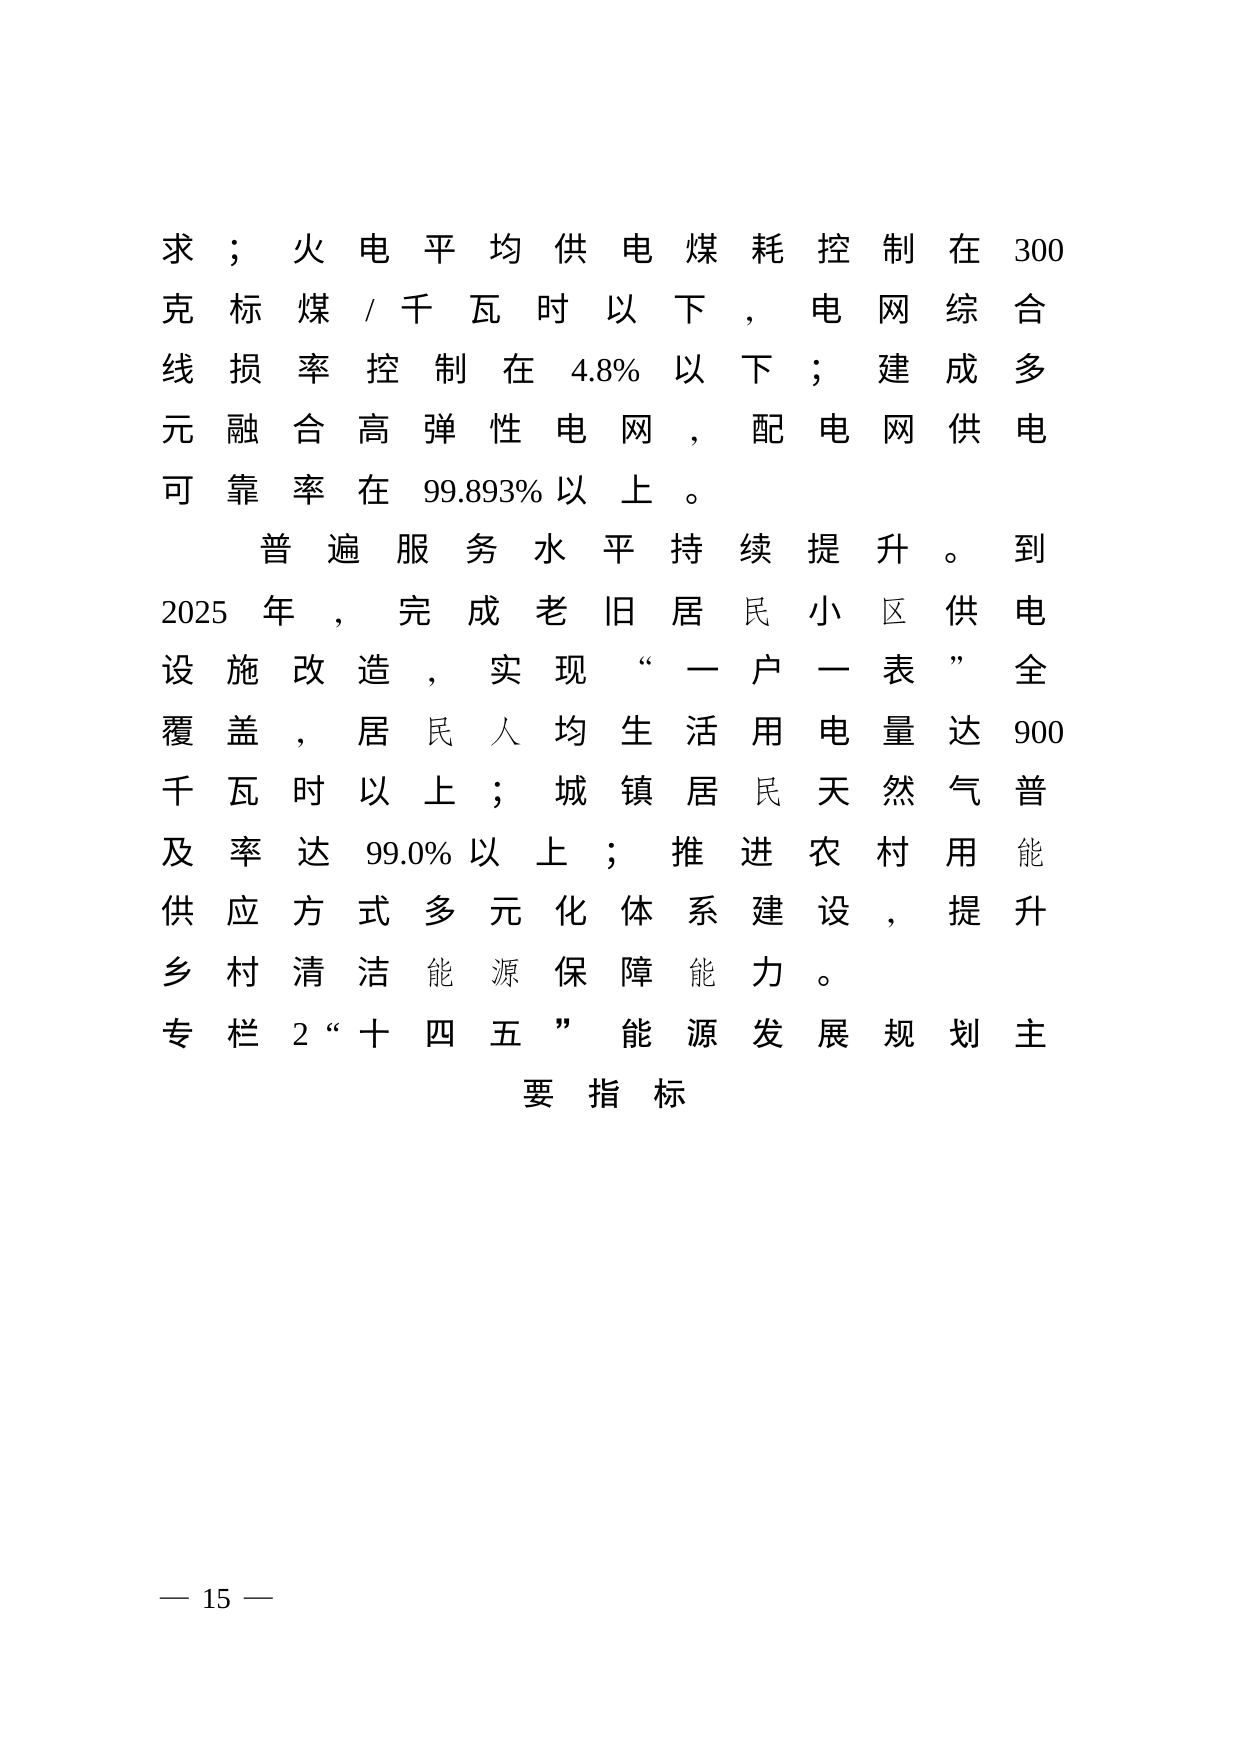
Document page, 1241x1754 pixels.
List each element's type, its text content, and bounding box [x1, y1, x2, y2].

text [161, 219, 1079, 521]
text 普遍服务水平持续提升。到2025年，完成老旧居民小区供电设施改造，实现“一户一表”全覆盖，居民人均生活用电量达900千瓦时以上；城镇居民天然气普及率达99.0%以上；推进农村用能供应方式多元化体系建设，提升乡村清洁能源保障能力。 [161, 521, 1079, 1003]
text 专栏2 “十四五”能源发展规划主要指标 [161, 1003, 1079, 1124]
